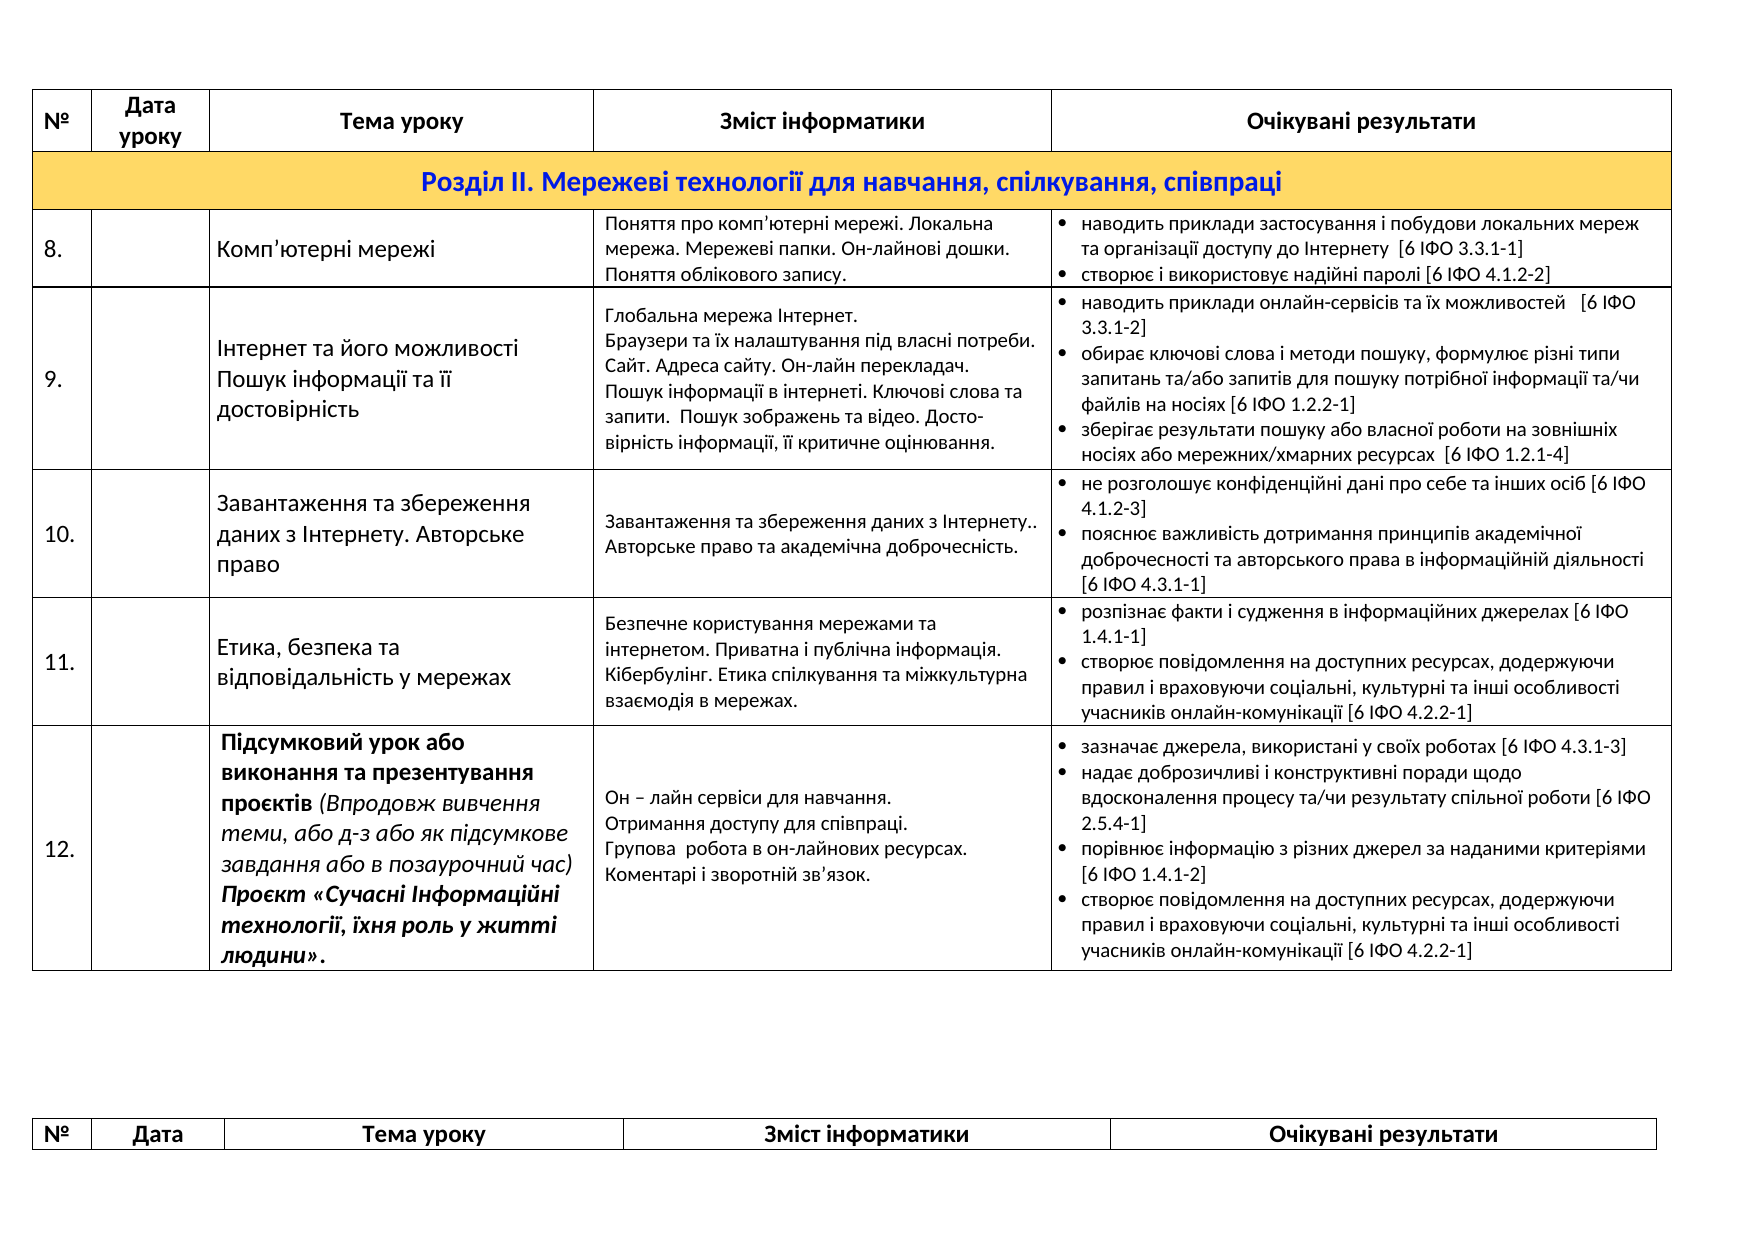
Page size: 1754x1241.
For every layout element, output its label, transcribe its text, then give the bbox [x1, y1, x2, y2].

table_cell не розголошує конфіденційні дані про себе та інших осіб [6 ІФО 4.1.2-3] пояснює важливість дотримання принципів академічної доброчесності та авторського права в інформаційній діяльності [6 ІФО 4.3.1-1] [1052, 470, 1671, 597]
table_cell Поняття про комп’ютерні мережі. Локальна мережа. Мережеві папки. Он-лайнові дошки. Поняття облікового запису. [594, 210, 1051, 286]
table_cell Підсумковий урок або виконання та презентування проєктів (Впродовж вивчення теми, або д-з або як підсумкове завдання або в позаурочний час) Проєкт «Сучасні Інформаційні технології, їхня роль у житті людини». [210, 726, 593, 970]
table_header Дата уроку [92, 1119, 224, 1149]
table_cell наводить приклади застосування і побудови локальних мереж та організації доступу до Інтернету [6 ІФО 3.3.1-1] створює і використовує надійні паролі [6 ІФО 4.1.2-2] [1052, 210, 1671, 286]
table_cell [92, 288, 209, 469]
table_cell [33, 726, 91, 970]
table_cell розпізнає факти і судження в інформаційних джерелах [6 ІФО 1.4.1-1] створює повідомлення на доступних ресурсах, додержуючи правил і враховуючи соціальні, культурні та інші особливості учасників онлайн-комунікації [6 ІФО 4.2.2-1] [1052, 598, 1671, 725]
table_cell [33, 470, 91, 597]
table_header Зміст інформатики [624, 1119, 1110, 1149]
table_cell [92, 598, 209, 725]
table_cell Комп’ютерні мережі [210, 210, 593, 286]
table_cell [92, 210, 209, 286]
table_cell Завантаження та збереження даних з Інтернету. Авторське право [210, 470, 593, 597]
table_cell [33, 598, 91, 725]
table_cell [92, 470, 209, 597]
table_cell Он – лайн сервіси для навчання. Отримання доступу для співпраці. Групова робота в он-лайнових ресурсах. Коментарі і зворотній зв’язок. [594, 726, 1051, 970]
table_header Тема уроку [225, 1119, 623, 1149]
table_cell Глобальна мережа Інтернет. Браузери та їх налаштування під власні потреби. Сайт. Адреса сайту. Он-лайн перекладач. Пошук інформації в інтернеті. Ключові слова та запити. Пошук зображень та відео. Досто-вірність інформації, її критичне оцінювання. [594, 288, 1051, 469]
table_header № [33, 90, 91, 151]
table_cell Розділ ІІ. Мережеві технології для навчання, спілкування, співпраці [33, 152, 1671, 209]
table_header Тема уроку [210, 90, 593, 151]
table_header Зміст інформатики [594, 90, 1051, 151]
table_cell [33, 288, 91, 469]
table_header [1111, 1119, 1656, 1149]
table_cell Етика, безпека та відповідальність у мережах [210, 598, 593, 725]
table_header № [33, 1119, 91, 1149]
table_cell зазначає джерела, використані у своїх роботах [6 ІФО 4.3.1-3] надає доброзичливі і конструктивні поради щодо вдосконалення процесу та/чи результату спільної роботи [6 ІФО 2.5.4-1] порівнює інформацію з різних джерел за наданими критеріями [6 ІФО 1.4.1-2] створює повідомлення на доступних ресурсах, додержуючи правил і враховуючи соціальні, культурні та інші особливості учасників онлайн-комунікації [6 ІФО 4.2.2-1] [1052, 726, 1671, 970]
table_cell наводить приклади онлайн-сервісів та їх можливостей [6 ІФО 3.3.1-2] обирає ключові слова і методи пошуку, формулює різні типи запитань та/або запитів для пошуку потрібної інформації та/чи файлів на носіях [6 ІФО 1.2.2-1] зберігає результати пошуку або власної роботи на зовнішніх носіях або мережних/хмарних ресурсах [6 ІФО 1.2.1-4] [1052, 288, 1671, 469]
table_cell Безпечне користування мережами та інтернетом. Приватна і публічна інформація. Кібербулінг. Етика спілкування та міжкультурна взаємодія в мережах. [594, 598, 1051, 725]
table_cell [92, 726, 209, 970]
table_header Очікувані результати [1052, 90, 1671, 151]
table_header Дата уроку [92, 90, 209, 151]
table_cell [33, 210, 91, 286]
table_cell Інтернет та його можливості Пошук інформації та її достовірність [210, 288, 593, 469]
table_cell Завантаження та збереження даних з Інтернету.. Авторське право та академічна доброчесність. [594, 470, 1051, 597]
